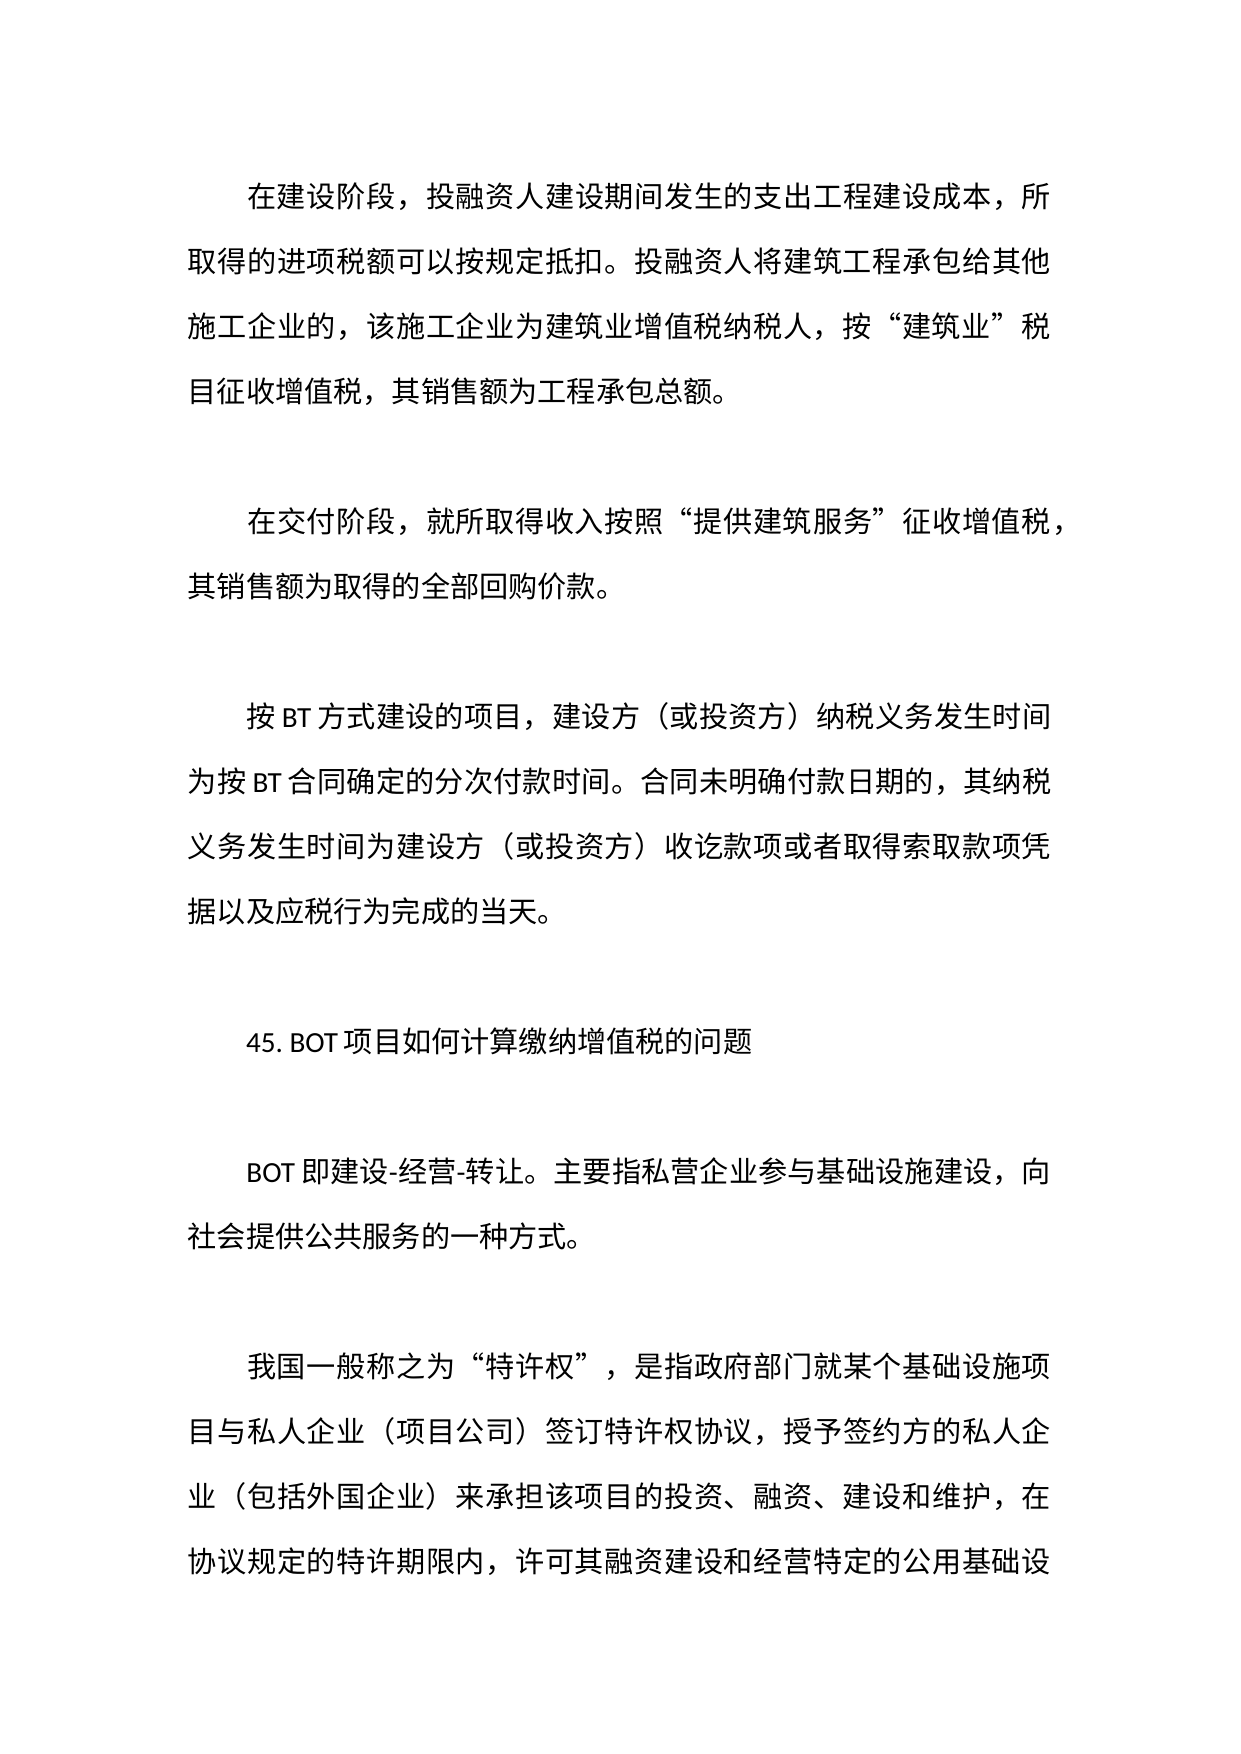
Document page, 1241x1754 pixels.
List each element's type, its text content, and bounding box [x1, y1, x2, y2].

text 45. BOT项目如何计算缴纳增值税的问题 [187, 1007, 1053, 1072]
text 在建设阶段，投融资人建设期间发生的支出工程建设成本，所取得的进项税额可以按规定抵扣。投融资人将建筑工程承包给其他施工企业的，该施工企业为建筑业增值税纳税人，按“建筑业”税目征收增值税，其销售额为工程承包总额。 [187, 162, 1053, 422]
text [187, 1332, 1053, 1592]
text 按BT方式建设的项目，建设方（或投资方）纳税义务发生时间为按BT合同确定的分次付款时间。合同未明确付款日期的，其纳税义务发生时间为建设方（或投资方）收讫款项或者取得索取款项凭据以及应税行为完成的当天。 [187, 682, 1053, 942]
text BOT即建设-经营-转让。主要指私营企业参与基础设施建设，向社会提供公共服务的一种方式。 [187, 1137, 1053, 1267]
text 在交付阶段，就所取得收入按照“提供建筑服务”征收增值税，其销售额为取得的全部回购价款。 [187, 487, 1053, 617]
